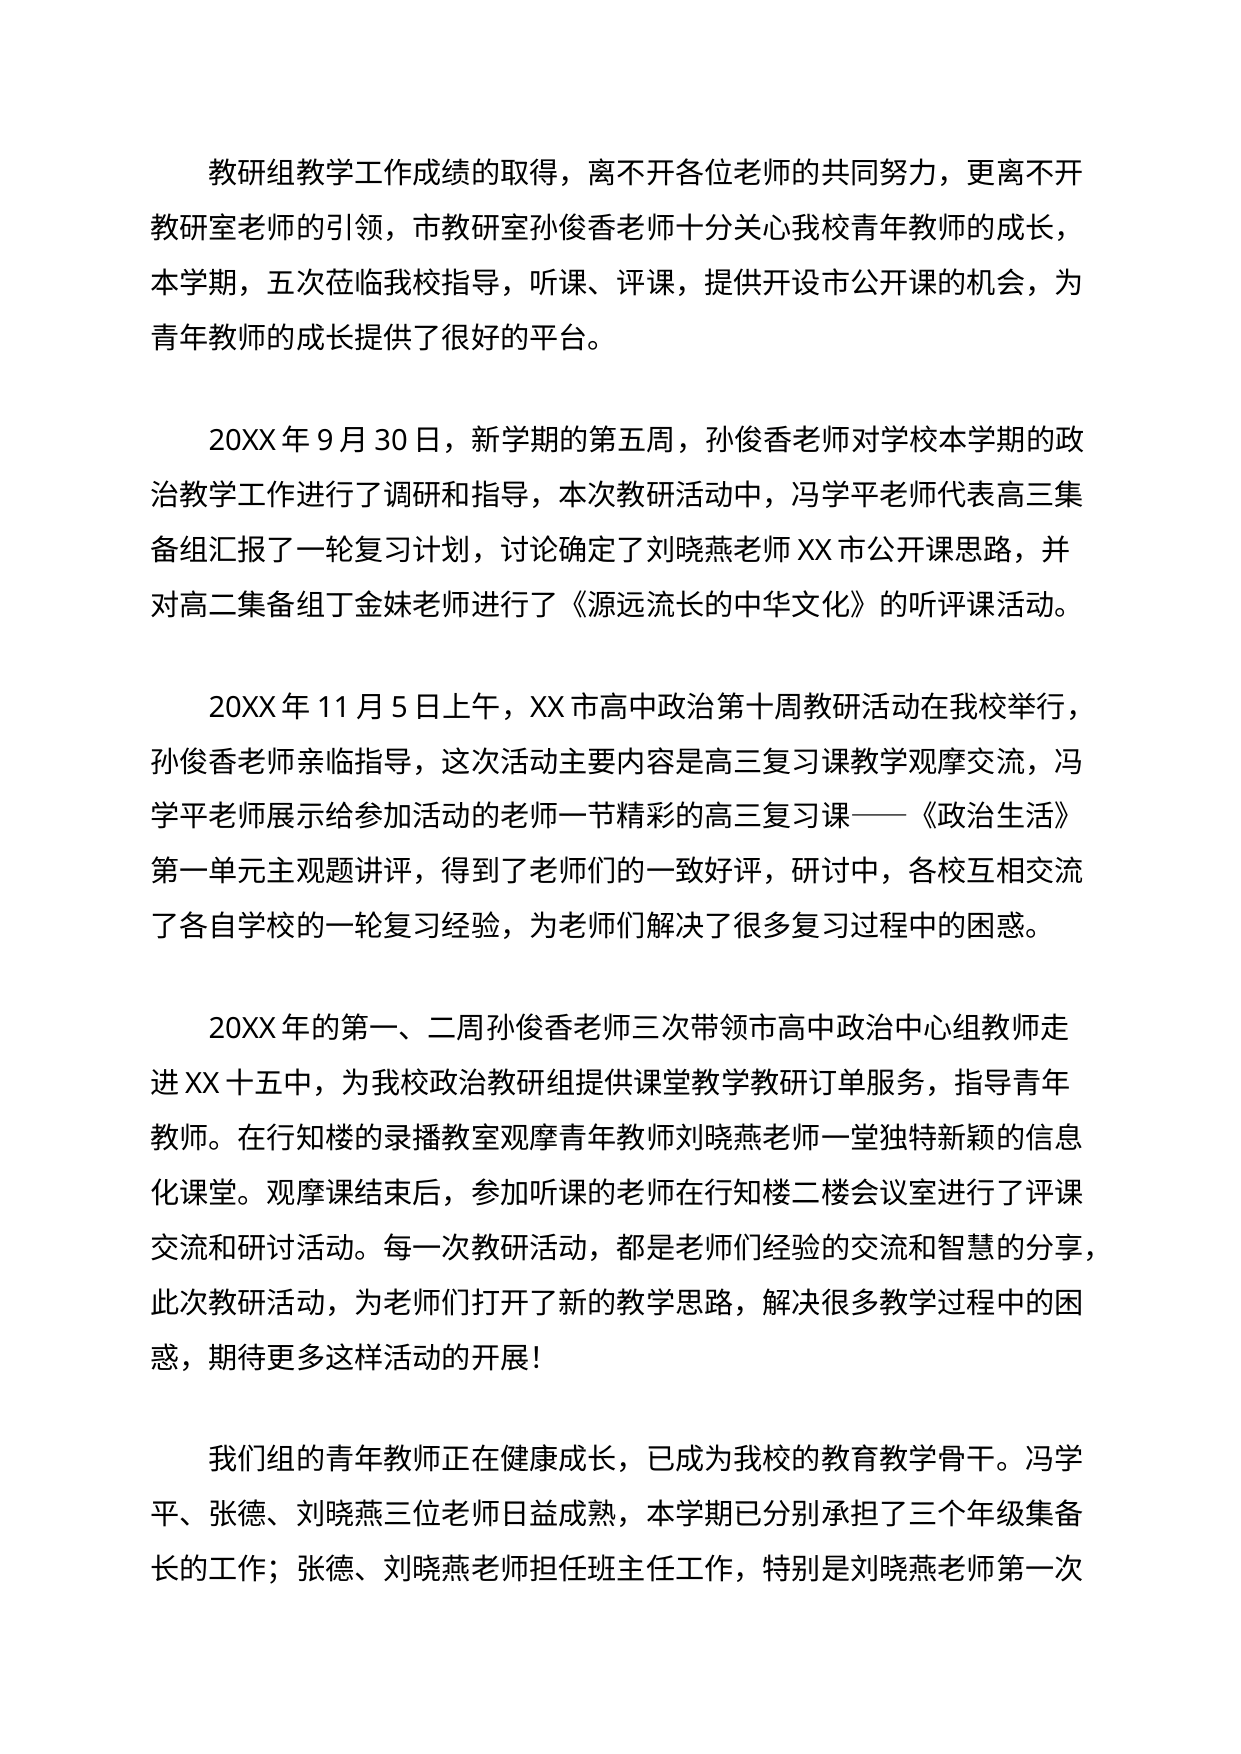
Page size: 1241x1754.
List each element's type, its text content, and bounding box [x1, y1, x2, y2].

text 20XX年11月5日上午，XX市高中政治第十周教研活动在我校举行，孙俊香老师亲临指导，这次活动主要内容是高三复习课教学观摩交流，冯学平老师展示给参加活动的老师一节精彩的高三复习课——《政治生活》第一单元主观题讲评，得到了老师们的一致好评，研讨中，各校互相交流了各自学校的一轮复习经验，为老师们解决了很多复习过程中的困惑。 [150, 683, 1090, 945]
text 20XX年9月30日，新学期的第五周，孙俊香老师对学校本学期的政治教学工作进行了调研和指导，本次教研活动中，冯学平老师代表高三集备组汇报了一轮复习计划，讨论确定了刘晓燕老师XX市公开课思路，并对高二集备组丁金妹老师进行了《源远流长的中华文化》的听评课活动。 [150, 416, 1090, 624]
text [150, 1436, 1090, 1588]
text 教研组教学工作成绩的取得，离不开各位老师的共同努力，更离不开教研室老师的引领，市教研室孙俊香老师十分关心我校青年教师的成长，本学期，五次莅临我校指导，听课、评课，提供开设市公开课的机会，为青年教师的成长提供了很好的平台。 [150, 150, 1090, 357]
text 20XX年的第一、二周孙俊香老师三次带领市高中政治中心组教师走进XX十五中，为我校政治教研组提供课堂教学教研订单服务，指导青年教师。在行知楼的录播教室观摩青年教师刘晓燕老师一堂独特新颖的信息化课堂。观摩课结束后，参加听课的老师在行知楼二楼会议室进行了评课交流和研讨活动。每一次教研活动，都是老师们经验的交流和智慧的分享，此次教研活动，为老师们打开了新的教学思路，解决很多教学过程中的困惑，期待更多这样活动的开展！ [150, 1004, 1090, 1376]
